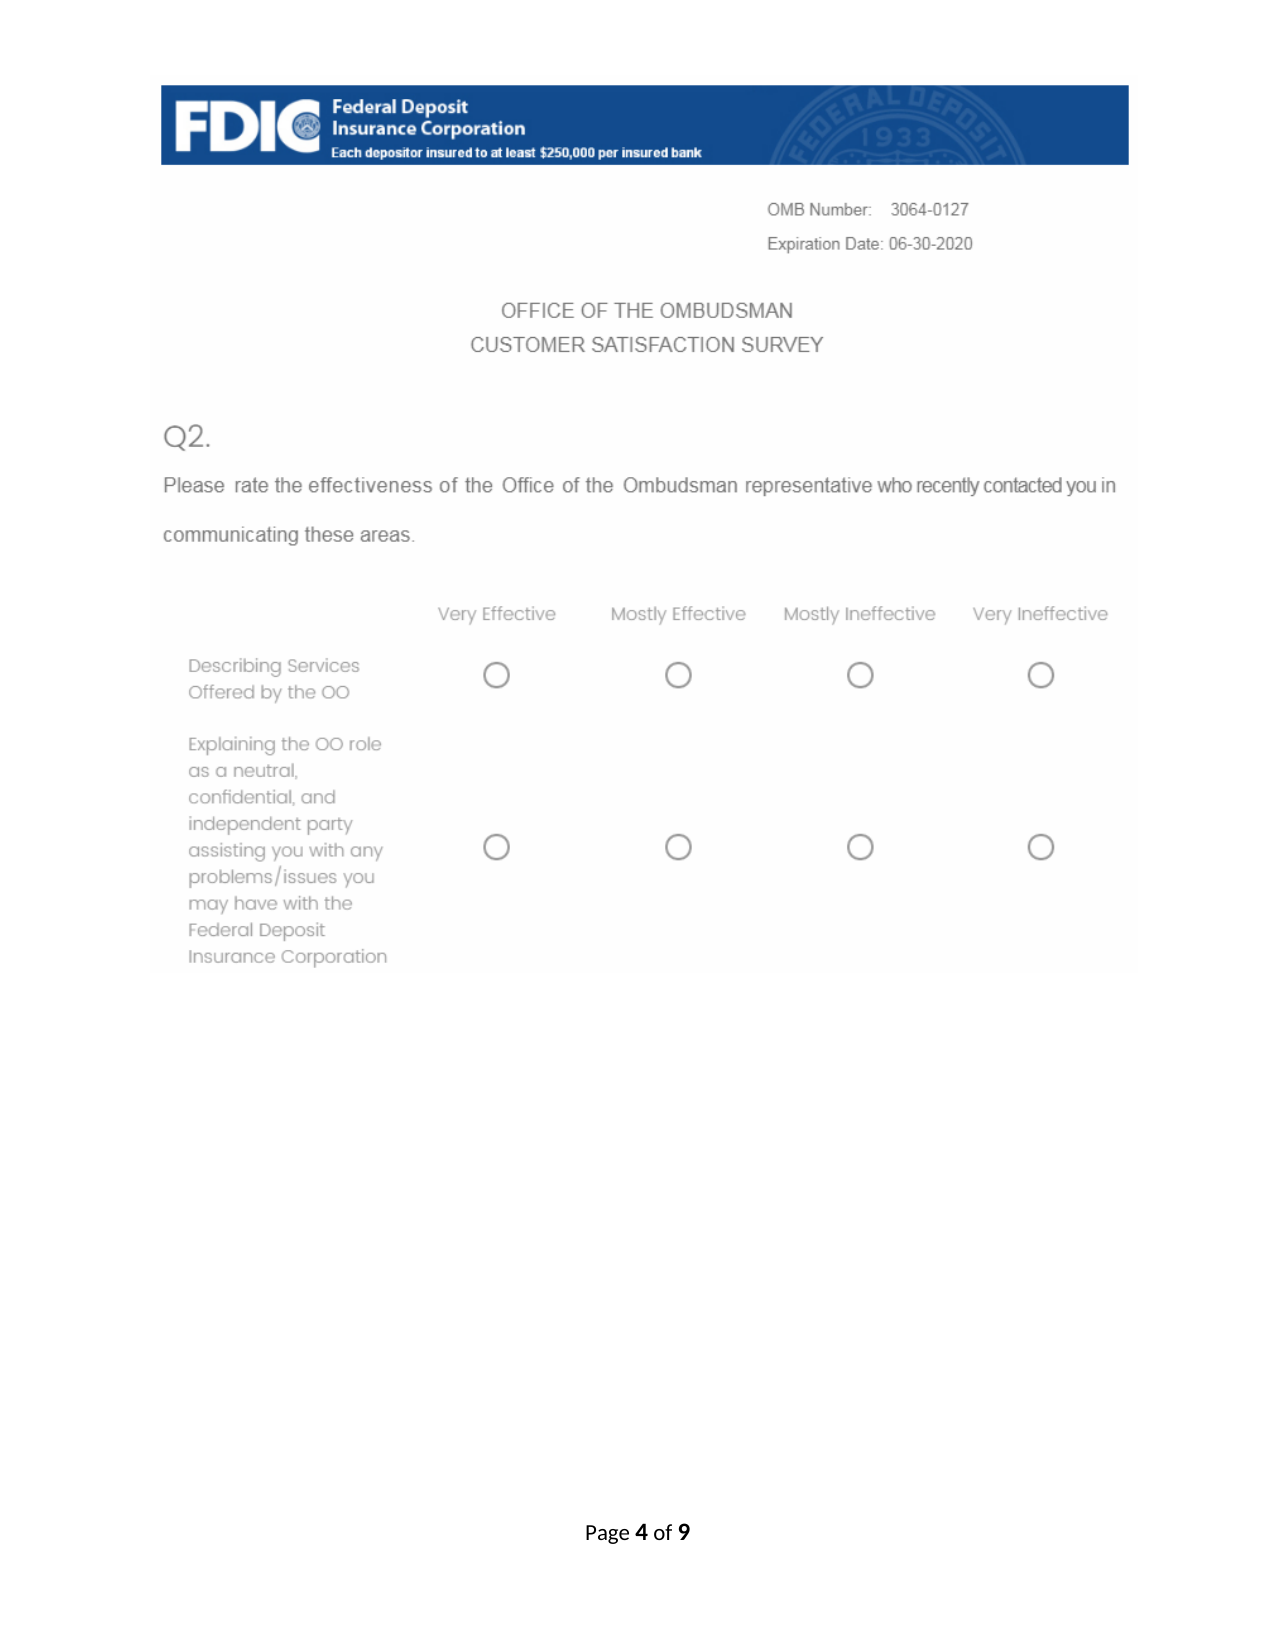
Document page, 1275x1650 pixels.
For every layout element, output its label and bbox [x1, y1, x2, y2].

picture [150, 75, 1139, 973]
